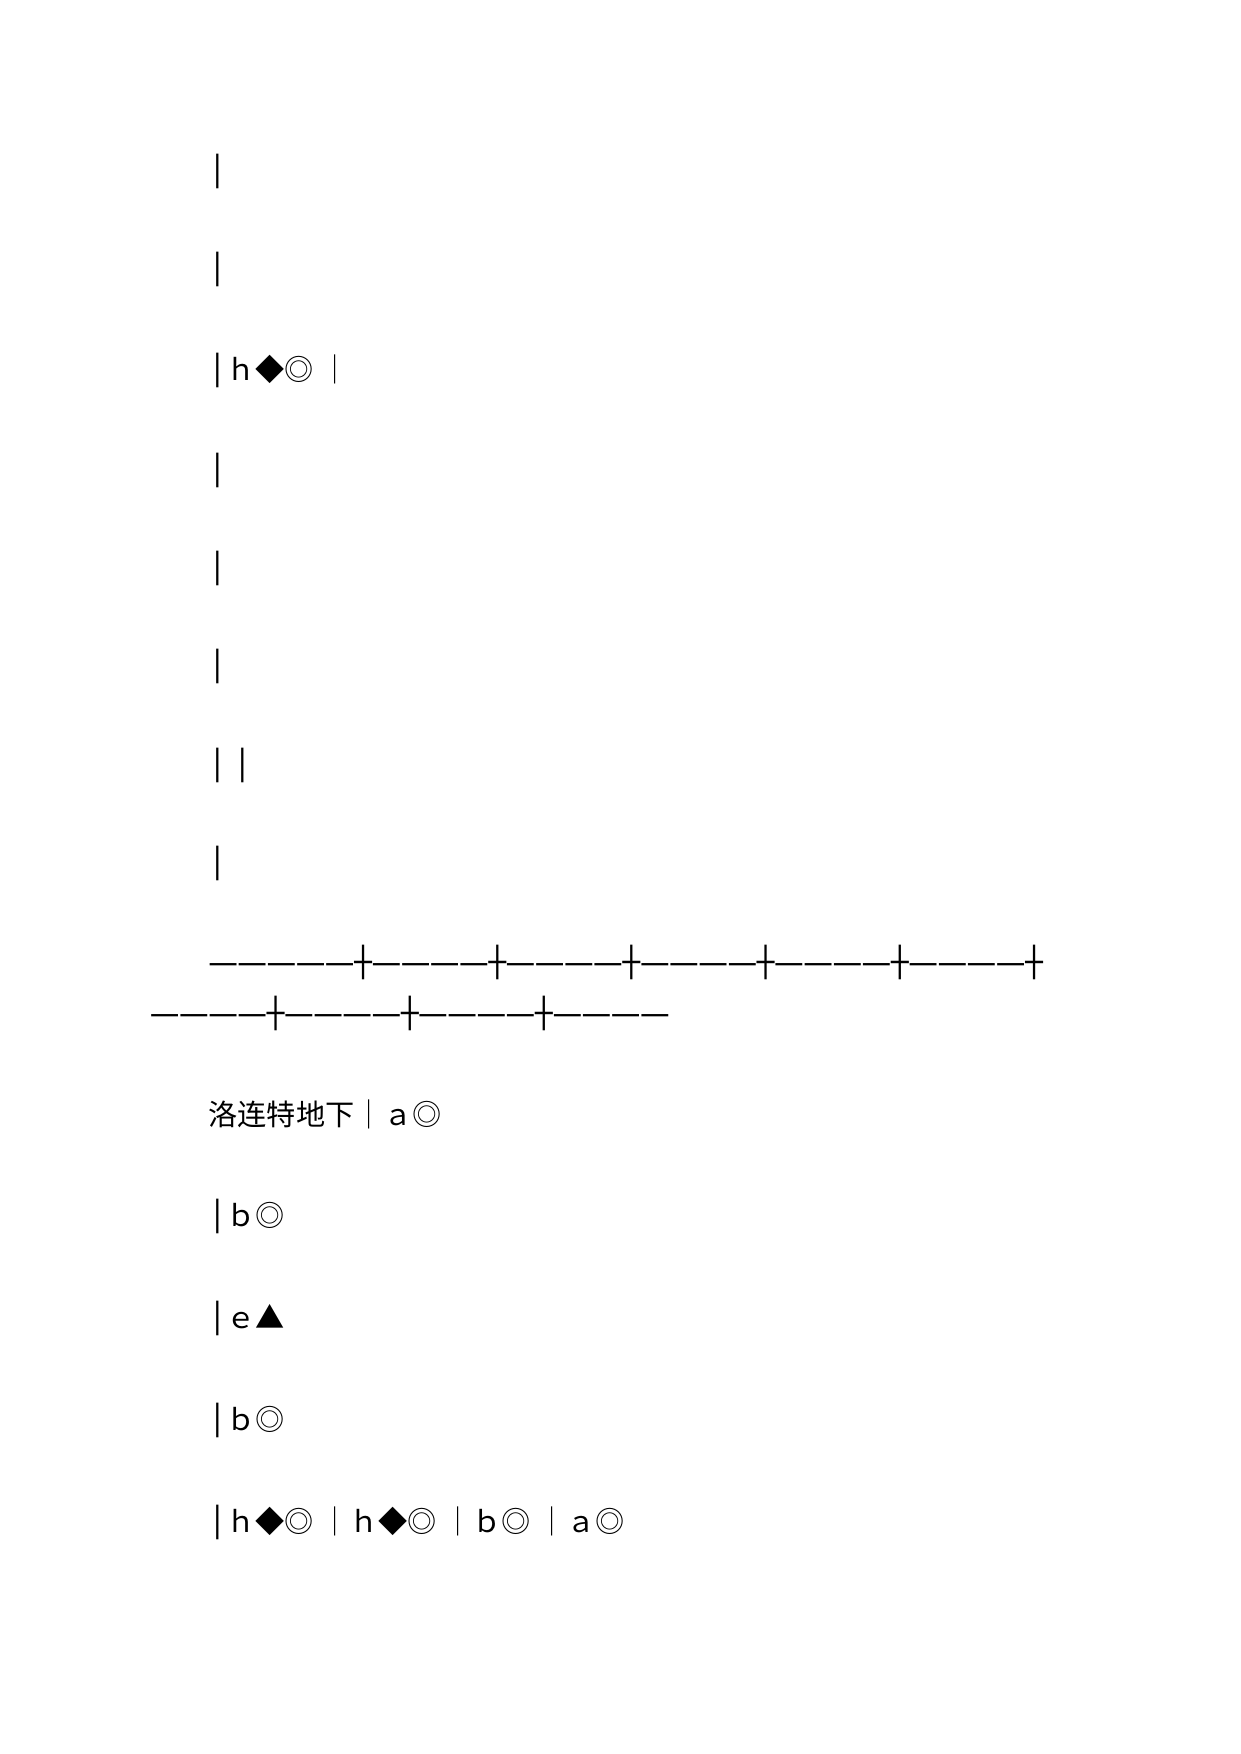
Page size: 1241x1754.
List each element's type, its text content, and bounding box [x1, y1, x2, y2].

text │ [150, 150, 1090, 190]
text │ [150, 646, 1090, 685]
text │ｂ◎ [150, 1193, 1090, 1235]
text │ [150, 449, 1090, 488]
text │ｈ◆◎ │ [150, 347, 1090, 389]
text │ｈ◆◎ │ｈ◆◎ │ｂ◎ │ａ◎ [150, 1499, 1090, 1541]
text │ｂ◎ [150, 1397, 1090, 1439]
text │ [150, 843, 1090, 882]
text │ │ [150, 744, 1090, 784]
text │ｅ▲ [150, 1295, 1090, 1337]
text —————┼————┼————┼————┼————┼————┼————┼————┼————┼———— [150, 941, 1090, 1032]
text │ [150, 547, 1090, 587]
text 洛连特地下│ａ◎ [150, 1091, 1090, 1133]
text │ [150, 248, 1090, 288]
